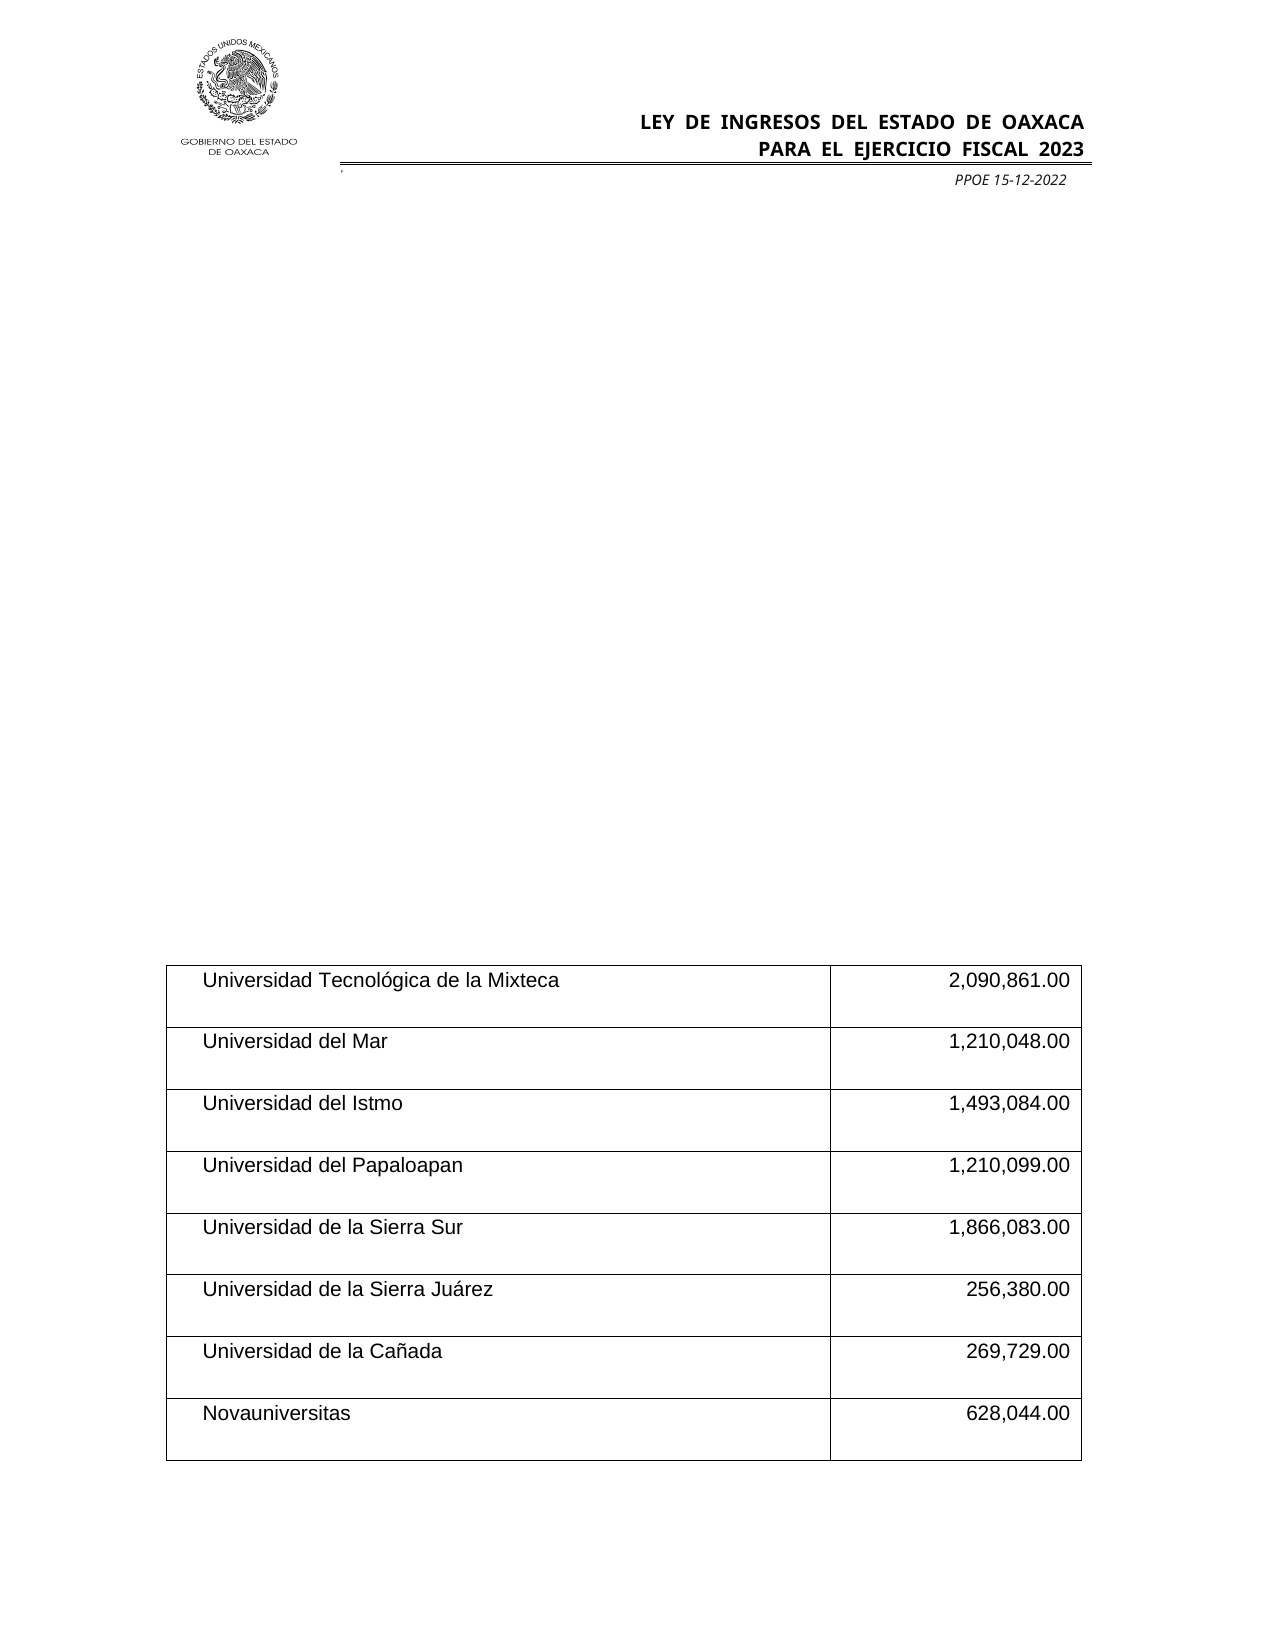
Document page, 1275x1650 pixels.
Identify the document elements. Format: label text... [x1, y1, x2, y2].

table_cell Universidad de la Sierra Juárez [167, 1275, 830, 1336]
table_cell Universidad de la Cañada [167, 1337, 830, 1398]
picture [178, 37, 300, 158]
table_cell 1,493,084.00 [831, 1090, 1081, 1151]
table_cell 269,729.00 [831, 1337, 1081, 1398]
table_cell Universidad de la Sierra Sur [167, 1214, 830, 1274]
table_cell Universidad del Papaloapan [167, 1152, 830, 1212]
table_cell 2,090,861.00 [831, 966, 1081, 1027]
table_cell 1,210,048.00 [831, 1028, 1081, 1089]
table_cell 628,044.00 [831, 1399, 1081, 1460]
table_cell Novauniversitas [167, 1399, 830, 1460]
table_cell 1,210,099.00 [831, 1152, 1081, 1212]
table_cell Universidad del Mar [167, 1028, 830, 1089]
table_cell Universidad del Istmo [167, 1090, 830, 1151]
table_cell 1,866,083.00 [831, 1214, 1081, 1274]
table_cell 256,380.00 [831, 1275, 1081, 1336]
table_cell Universidad Tecnológica de la Mixteca [167, 966, 830, 1027]
